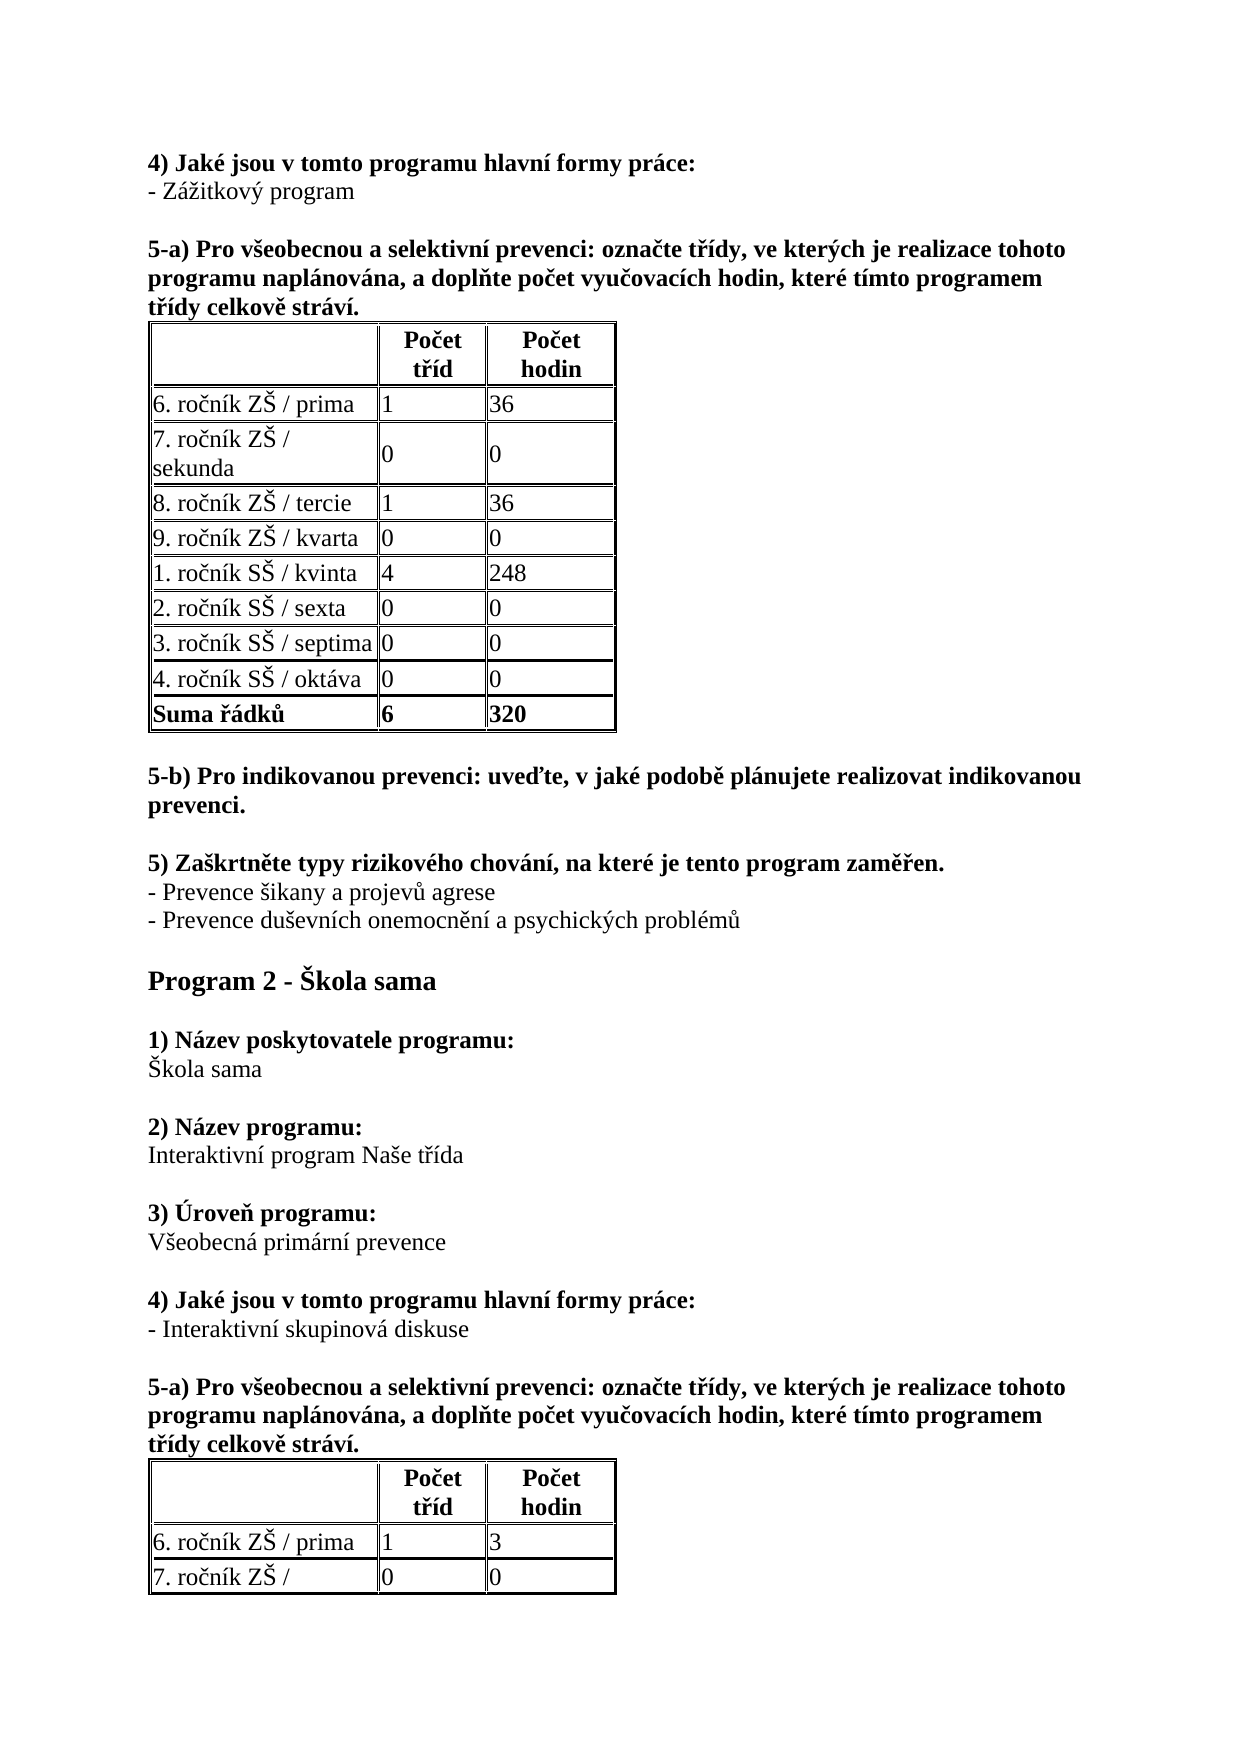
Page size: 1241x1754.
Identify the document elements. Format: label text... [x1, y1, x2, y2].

table_cell 0 [487, 589, 616, 624]
text 2) Název programu: Interaktivní program Naše třída [148, 1112, 1093, 1169]
table_cell 0 [487, 1557, 614, 1592]
table_header Počet hodin [487, 324, 614, 384]
subtitle Program 2 - Škola sama [148, 963, 1093, 996]
table_cell 0 [488, 519, 615, 553]
table_cell 0 [488, 420, 615, 483]
table_cell 0 [380, 592, 485, 624]
table_cell 2. ročník SŠ / sexta [150, 589, 379, 624]
text 3) Úroveň programu: Všeobecná primární prevence [148, 1198, 1093, 1256]
table_cell 0 [380, 423, 485, 483]
table_cell 8. ročník ZŠ / tercie [152, 483, 377, 518]
table_cell 3 [487, 1522, 616, 1557]
text 5) Zaškrtněte typy rizikového chování, na které je tento program zaměřen. - Prevence šikany a projevů agrese - Prevence duševních onemocnění a psychických problémů [148, 848, 1093, 934]
table_cell 0 [487, 624, 616, 659]
table_header Počet tříd [379, 324, 487, 384]
text 1) Název poskytovatele programu: Škola sama [148, 1025, 1093, 1083]
text 5-b) Pro indikovanou prevenci: uveďte, v jaké podobě plánujete realizovat indikovanou prevenci. [148, 761, 1093, 819]
table_cell 36 [488, 483, 615, 518]
table_cell 1 [380, 1525, 485, 1557]
table_cell 320 [487, 694, 614, 729]
text 4) Jaké jsou v tomto programu hlavní formy práce: - Interaktivní skupinová diskuse [148, 1285, 1093, 1343]
table_cell 9. ročník ZŠ / kvarta [152, 519, 377, 553]
table_cell 7. ročník ZŠ / sekunda [152, 1557, 379, 1592]
text 5-a) Pro všeobecnou a selektivní prevenci: označte třídy, ve kterých je realizace tohoto programu naplánována, a doplňte počet vyučovacích hodin, které tímto programem třídy celkově stráví. [148, 1372, 1093, 1458]
text 5-a) Pro všeobecnou a selektivní prevenci: označte třídy, ve kterých je realizace tohoto programu naplánována, a doplňte počet vyučovacích hodin, které tímto programem třídy celkově stráví. [148, 234, 1093, 321]
table_cell 4 [380, 557, 485, 589]
table_cell 0 [380, 522, 485, 553]
table_cell 0 [380, 627, 485, 659]
table_cell 7. ročník ZŠ / sekunda [152, 420, 377, 483]
table_cell 6 [379, 697, 487, 729]
table_cell 248 [488, 554, 615, 589]
table_cell 0 [488, 659, 614, 694]
table_header Počet hodin [487, 1462, 614, 1522]
table_cell 0 [380, 662, 485, 694]
table_cell 6. ročník ZŠ / prima [152, 384, 377, 419]
table_header [152, 324, 379, 384]
table_cell 1 [380, 487, 485, 518]
table_cell 36 [488, 384, 615, 419]
text 4) Jaké jsou v tomto programu hlavní formy práce: - Zážitkový program [148, 148, 1093, 205]
table_cell 3. ročník SŠ / septima [150, 624, 379, 659]
table_cell 4. ročník SŠ / oktáva [152, 659, 377, 694]
table_cell 0 [379, 1560, 487, 1592]
table_header Počet tříd [379, 1462, 487, 1522]
table_cell 1 [380, 388, 485, 419]
table_cell 6. ročník ZŠ / prima [150, 1522, 379, 1557]
table_cell 1. ročník SŠ / kvinta [152, 554, 377, 589]
table_cell Suma řádků [152, 694, 379, 729]
table_header [152, 1462, 379, 1522]
